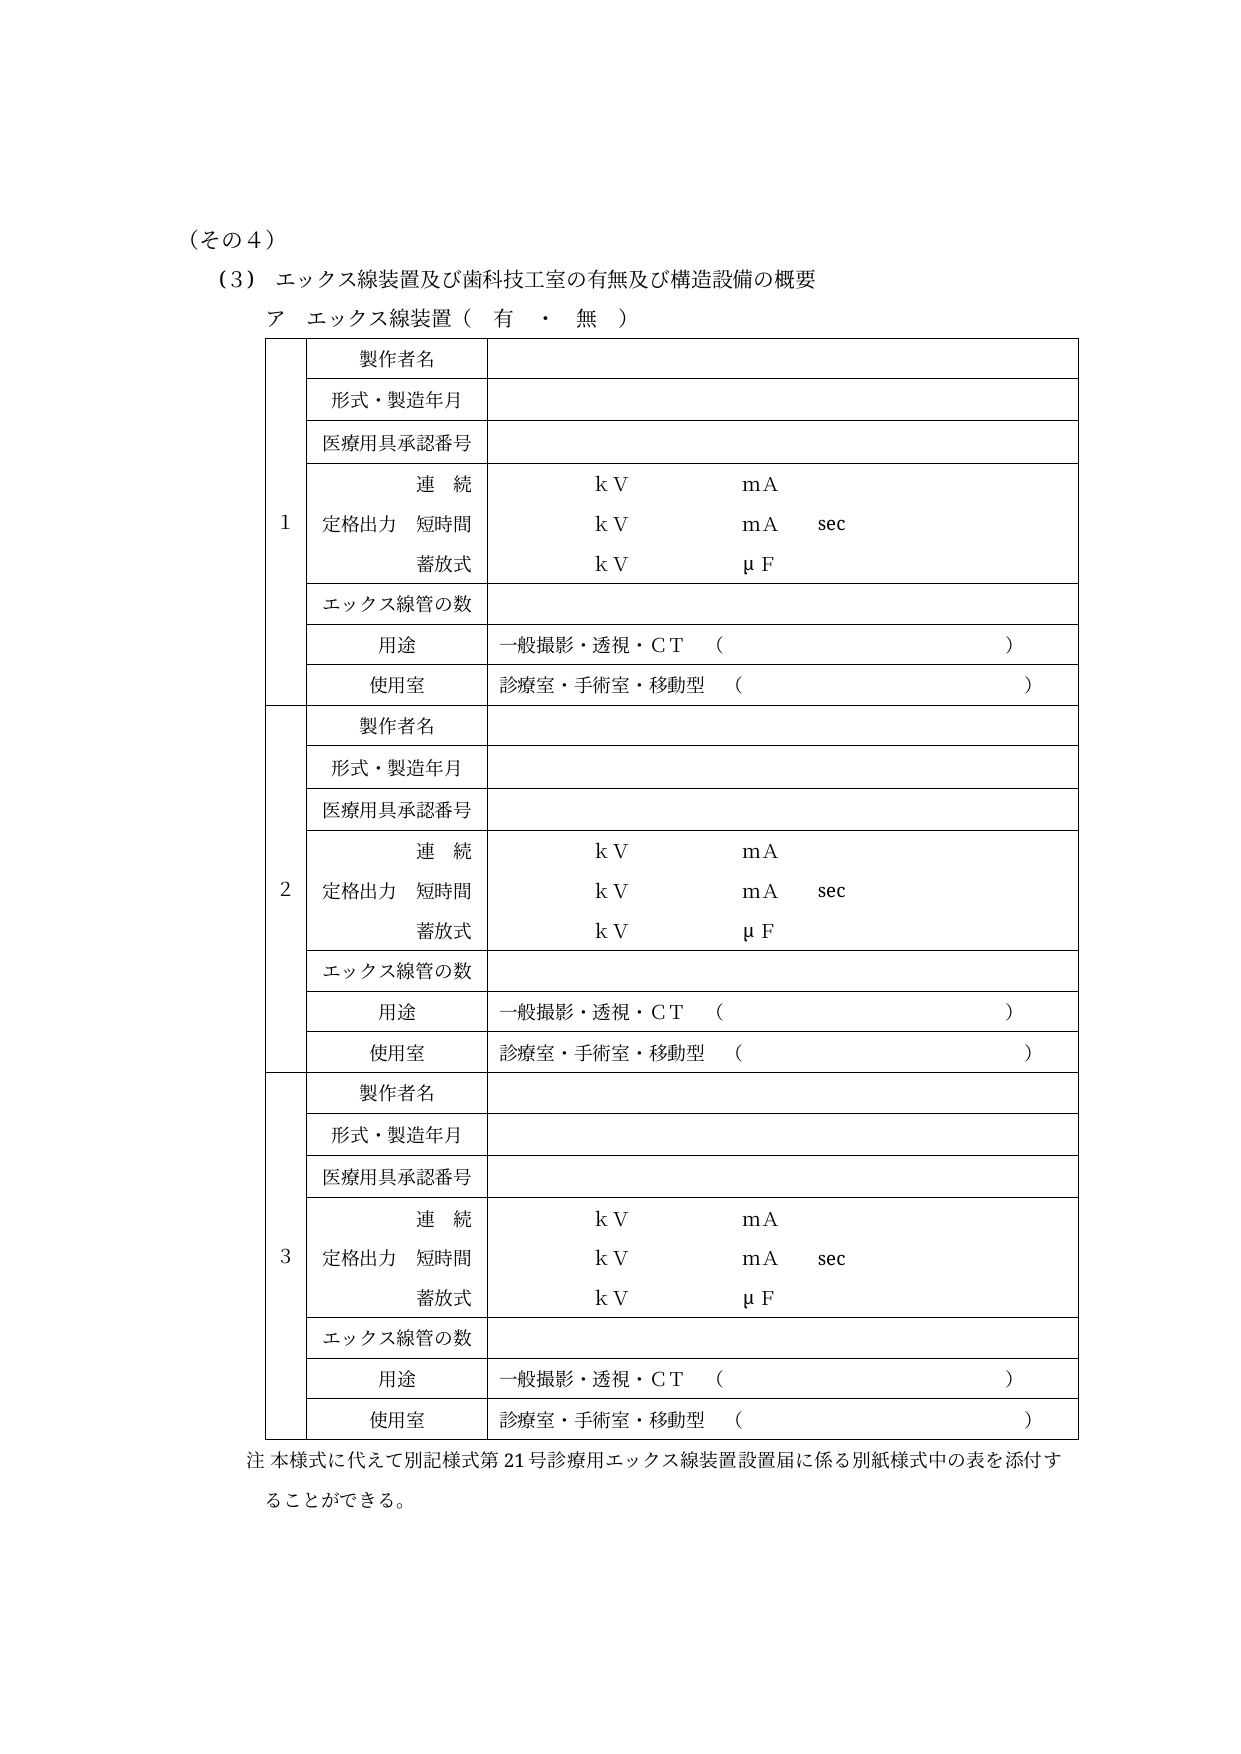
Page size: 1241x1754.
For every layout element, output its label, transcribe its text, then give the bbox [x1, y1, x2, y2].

table_cell 使用室 [307, 665, 487, 705]
table_cell 医療用具承認番号 [307, 421, 487, 463]
table_cell 製作者名 [307, 1073, 487, 1112]
table_header 製作者名 [307, 339, 487, 378]
table_cell 連 続 定格出力 短時間 蓄放式 [307, 1198, 487, 1317]
text （その４） [177, 219, 1063, 258]
table_cell エックス線管の数 [307, 951, 487, 991]
table_cell [488, 379, 1078, 420]
table_cell 一般撮影・透視・ＣＴ （ ） [488, 625, 1078, 664]
table_cell 診療室・手術室・移動型 （ ） [488, 1399, 1078, 1439]
table_cell [488, 951, 1078, 991]
table_cell 形式・製造年月 [307, 1114, 487, 1154]
table_cell [488, 1318, 1078, 1358]
table_cell 形式・製造年月 [307, 746, 487, 787]
table_cell 連 続 定格出力 短時間 蓄放式 [307, 464, 487, 583]
table_cell エックス線管の数 [307, 584, 487, 623]
table_cell 診療室・手術室・移動型 （ ） [488, 665, 1078, 705]
table_cell 診療室・手術室・移動型 （ ） [488, 1032, 1078, 1072]
table_cell ２ [266, 706, 306, 1072]
table_cell 医療用具承認番号 [307, 789, 487, 830]
table_header １ [266, 339, 306, 705]
table_cell [488, 421, 1078, 463]
table_cell ３ [266, 1073, 306, 1439]
table_cell 一般撮影・透視・ＣＴ （ ） [488, 992, 1078, 1031]
table_cell [488, 1073, 1078, 1112]
table_cell 連 続 定格出力 短時間 蓄放式 [307, 831, 487, 950]
table_cell 用途 [307, 992, 487, 1031]
table_cell エックス線管の数 [307, 1318, 487, 1358]
text (３) エックス線装置及び歯科技工室の有無及び構造設備の概要 [177, 258, 1063, 298]
table_cell [488, 1114, 1078, 1154]
table_cell ｋＶ ｍＡ ｋＶ ｍＡ sec ｋＶ μＦ [488, 464, 1078, 583]
table_cell 製作者名 [307, 706, 487, 745]
table_cell [488, 706, 1078, 745]
table_header [488, 339, 1078, 378]
table_cell ｋＶ ｍＡ ｋＶ ｍＡ sec ｋＶ μＦ [488, 1198, 1078, 1317]
table_cell 形式・製造年月 [307, 379, 487, 420]
table_cell ｋＶ ｍＡ ｋＶ ｍＡ sec ｋＶ μＦ [488, 831, 1078, 950]
table_cell [488, 746, 1078, 787]
text 注 本様式に代えて別記様式第21号診療用エックス線装置設置届に係る別紙様式中の表を添付することができる。 [177, 1440, 1063, 1519]
table_cell 医療用具承認番号 [307, 1156, 487, 1197]
text ア エックス線装置（ 有 ・ 無 ） [265, 298, 1063, 338]
table_cell [488, 789, 1078, 830]
table_cell 一般撮影・透視・ＣＴ （ ） [488, 1359, 1078, 1398]
table_cell 用途 [307, 625, 487, 664]
table_cell 使用室 [307, 1399, 487, 1439]
table_cell 使用室 [307, 1032, 487, 1072]
table_cell 用途 [307, 1359, 487, 1398]
table_cell [488, 1156, 1078, 1197]
table_cell [488, 584, 1078, 623]
